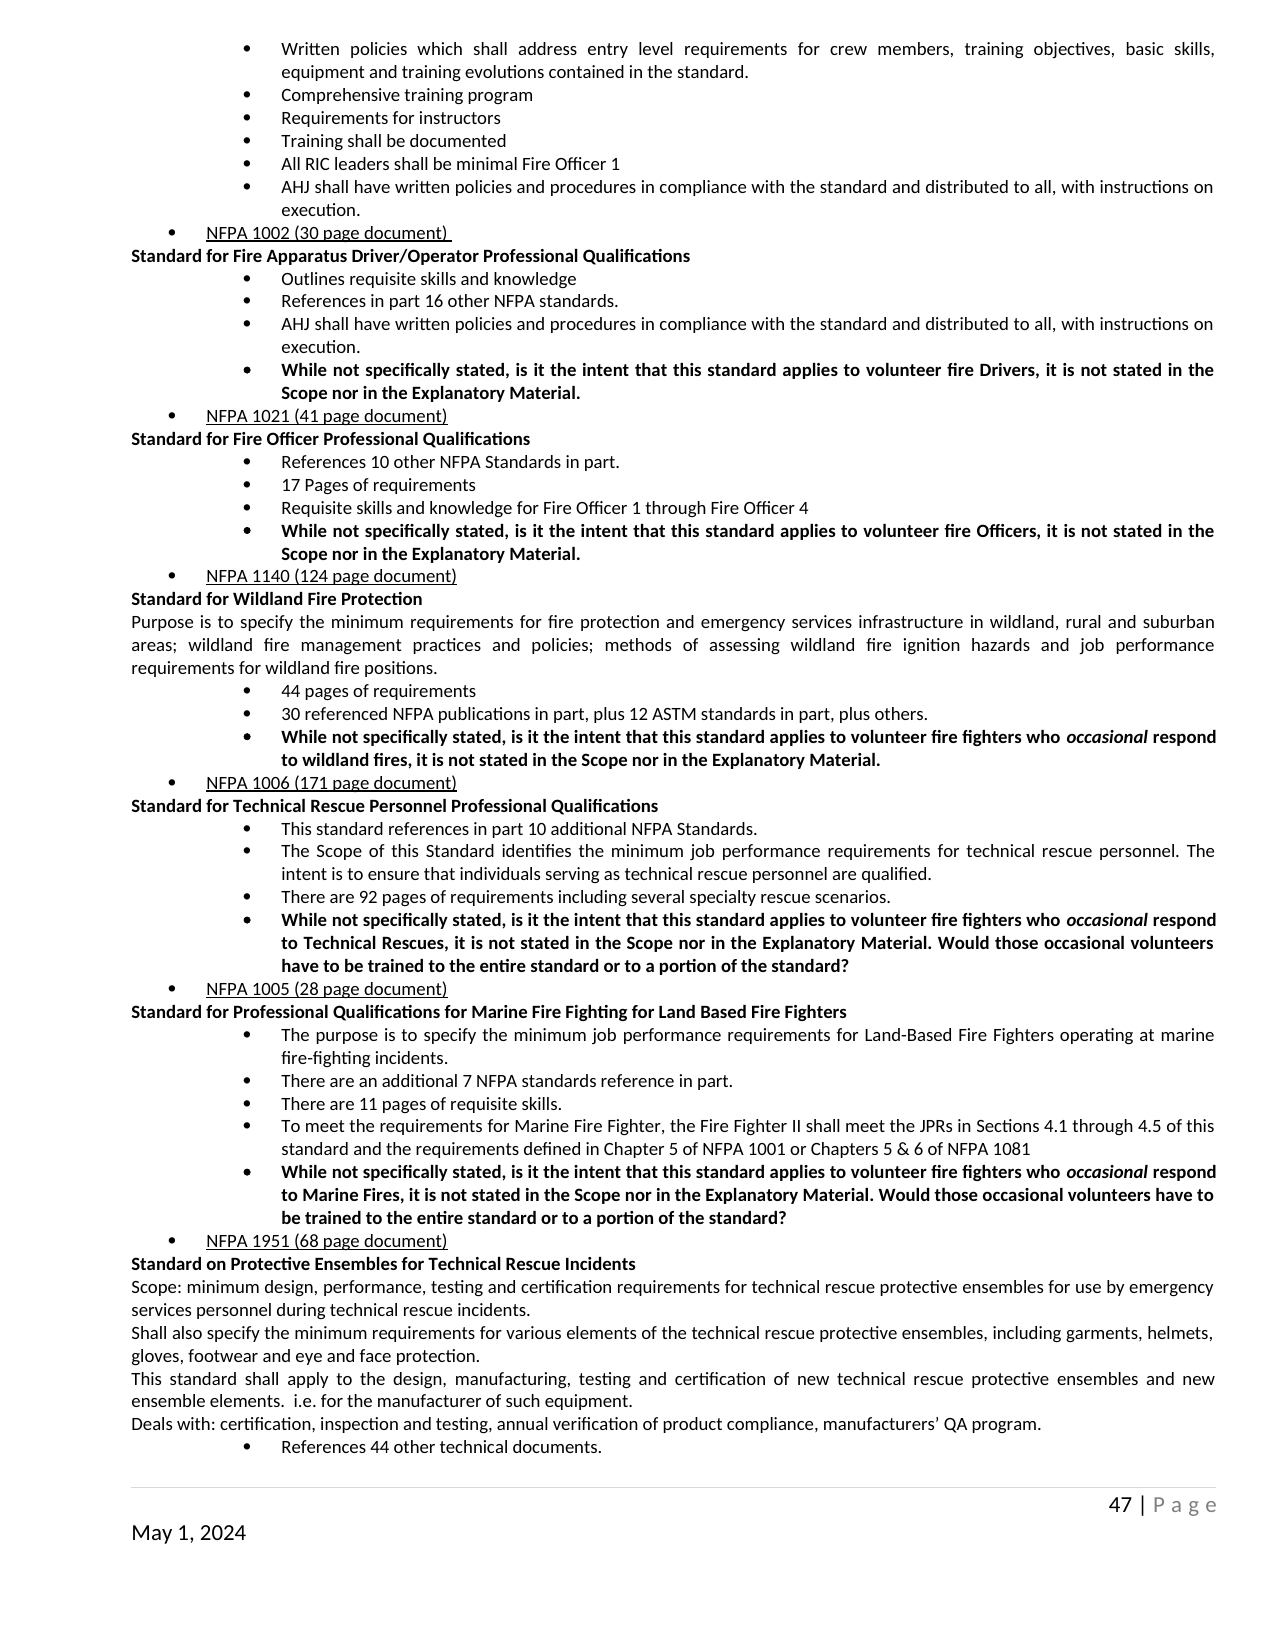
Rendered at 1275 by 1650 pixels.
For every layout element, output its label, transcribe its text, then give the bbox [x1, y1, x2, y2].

list NFPA 1021 (41 page document) [169, 404, 1216, 427]
list NFPA 1002 (30 page document) [169, 221, 1216, 244]
text Standard for Professional Qualifications for Marine Fire Fighting for Land Based Fire Fighters [131, 1000, 1216, 1023]
text This standard shall apply to the design, manufacturing, testing and certification of new technical rescue protective ensembles and new ensemble elements. i.e. for the manufacturer of such equipment. [131, 1367, 1216, 1412]
list NFPA 1006 (171 page document) [169, 771, 1216, 794]
list References 44 other technical documents. [244, 1435, 1216, 1458]
list The Scope of this Standard identifies the minimum job performance requirements for technical rescue personnel. The intent is to ensure that individuals serving as technical rescue personnel are qualified. [244, 839, 1216, 885]
list While not specifically stated, is it the intent that this standard applies to volunteer fire fighters who occasional respond to wildland fires, it is not stated in the Scope nor in the Explanatory Material. [244, 725, 1216, 771]
list There are an additional 7 NFPA standards reference in part. [244, 1069, 1216, 1092]
list Training shall be documented [244, 129, 1216, 152]
list All RIC leaders shall be minimal Fire Officer 1 [244, 152, 1216, 175]
list NFPA 1951 (68 page document) [169, 1229, 1216, 1252]
list AHJ shall have written policies and procedures in compliance with the standard and distributed to all, with instructions on execution. [244, 175, 1216, 221]
list 30 referenced NFPA publications in part, plus 12 ASTM standards in part, plus others. [244, 702, 1216, 725]
list Requirements for instructors [244, 106, 1216, 129]
text Standard on Protective Ensembles for Technical Rescue Incidents [131, 1252, 1216, 1275]
list Comprehensive training program [244, 83, 1216, 106]
list The purpose is to specify the minimum job performance requirements for Land-Based Fire Fighters operating at marine fire-fighting incidents. [244, 1023, 1216, 1069]
text Shall also specify the minimum requirements for various elements of the technical rescue protective ensembles, including garments, helmets, gloves, footwear and eye and face protection. [131, 1321, 1216, 1367]
list References 10 other NFPA Standards in part. [244, 450, 1216, 473]
text Scope: minimum design, performance, testing and certification requirements for technical rescue protective ensembles for use by emergency services personnel during technical rescue incidents. [131, 1275, 1216, 1321]
list While not specifically stated, is it the intent that this standard applies to volunteer fire Drivers, it is not stated in the Scope nor in the Explanatory Material. [244, 358, 1216, 404]
text Standard for Fire Apparatus Driver/Operator Professional Qualifications [131, 244, 1216, 267]
text Standard for Fire Officer Professional Qualifications [131, 427, 1216, 450]
list AHJ shall have written policies and procedures in compliance with the standard and distributed to all, with instructions on execution. [244, 312, 1216, 358]
list While not specifically stated, is it the intent that this standard applies to volunteer fire Officers, it is not stated in the Scope nor in the Explanatory Material. [244, 519, 1216, 564]
text Purpose is to specify the minimum requirements for fire protection and emergency services infrastructure in wildland, rural and suburban areas; wildland fire management practices and policies; methods of assessing wildland fire ignition hazards and job performance requirements for wildland fire positions. [131, 610, 1216, 679]
text Standard for Wildland Fire Protection [131, 587, 1216, 610]
list 44 pages of requirements [244, 679, 1216, 702]
text Standard for Technical Rescue Personnel Professional Qualifications [131, 794, 1216, 817]
list NFPA 1140 (124 page document) [169, 564, 1216, 587]
list Requisite skills and knowledge for Fire Officer 1 through Fire Officer 4 [244, 496, 1216, 519]
list References in part 16 other NFPA standards. [244, 289, 1216, 312]
list 17 Pages of requirements [244, 473, 1216, 496]
text Deals with: certification, inspection and testing, annual verification of product compliance, manufacturers’ QA program. [131, 1412, 1216, 1435]
list Outlines requisite skills and knowledge [244, 267, 1216, 289]
list While not specifically stated, is it the intent that this standard applies to volunteer fire fighters who occasional respond to Technical Rescues, it is not stated in the Scope nor in the Explanatory Material. Would those occasional volunteers have to be trained to the entire standard or to a portion of the standard? [244, 908, 1216, 977]
list While not specifically stated, is it the intent that this standard applies to volunteer fire fighters who occasional respond to Marine Fires, it is not stated in the Scope nor in the Explanatory Material. Would those occasional volunteers have to be trained to the entire standard or to a portion of the standard? [244, 1160, 1216, 1229]
list There are 92 pages of requirements including several specialty rescue scenarios. [244, 885, 1216, 908]
list To meet the requirements for Marine Fire Fighter, the Fire Fighter II shall meet the JPRs in Sections 4.1 through 4.5 of this standard and the requirements defined in Chapter 5 of NFPA 1001 or Chapters 5 & 6 of NFPA 1081 [244, 1114, 1216, 1160]
list NFPA 1005 (28 page document) [169, 977, 1216, 1000]
list Written policies which shall address entry level requirements for crew members, training objectives, basic skills, equipment and training evolutions contained in the standard. [244, 37, 1216, 83]
list This standard references in part 10 additional NFPA Standards. [244, 817, 1216, 839]
list There are 11 pages of requisite skills. [244, 1092, 1216, 1114]
